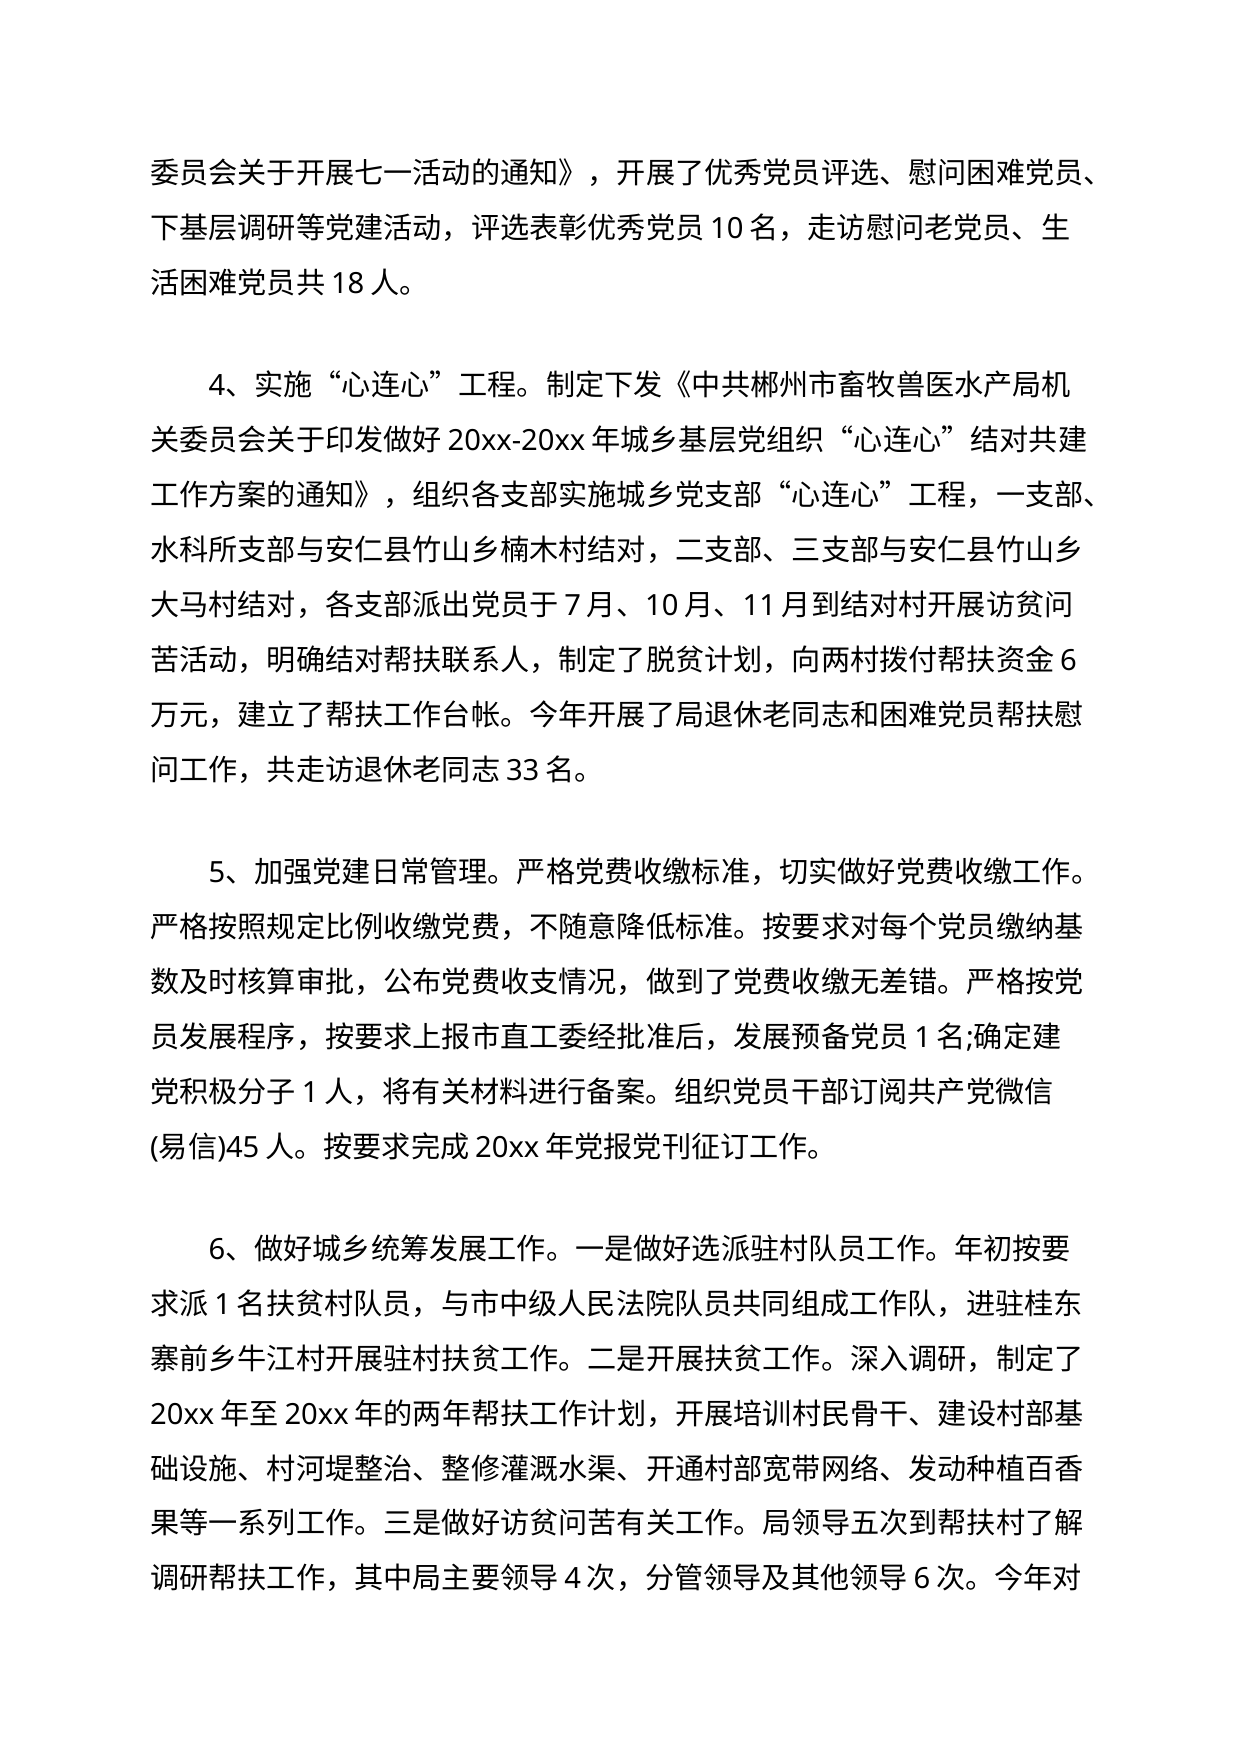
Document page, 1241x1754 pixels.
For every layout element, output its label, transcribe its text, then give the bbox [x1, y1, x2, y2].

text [150, 1225, 1090, 1597]
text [150, 150, 1090, 302]
text 5、加强党建日常管理。严格党费收缴标准，切实做好党费收缴工作。严格按照规定比例收缴党费，不随意降低标准。按要求对每个党员缴纳基数及时核算审批，公布党费收支情况，做到了党费收缴无差错。严格按党员发展程序，按要求上报市直工委经批准后，发展预备党员1名;确定建党积极分子1人，将有关材料进行备案。组织党员干部订阅共产党微信(易信)45人。按要求完成20xx年党报党刊征订工作。 [150, 848, 1090, 1166]
text 4、实施“心连心”工程。制定下发《中共郴州市畜牧兽医水产局机关委员会关于印发做好20xx-20xx年城乡基层党组织“心连心”结对共建工作方案的通知》，组织各支部实施城乡党支部“心连心”工程，一支部、水科所支部与安仁县竹山乡楠木村结对，二支部、三支部与安仁县竹山乡大马村结对，各支部派出党员于7月、10月、11月到结对村开展访贫问苦活动，明确结对帮扶联系人，制定了脱贫计划，向两村拨付帮扶资金6万元，建立了帮扶工作台帐。今年开展了局退休老同志和困难党员帮扶慰问工作，共走访退休老同志33名。 [150, 362, 1090, 789]
